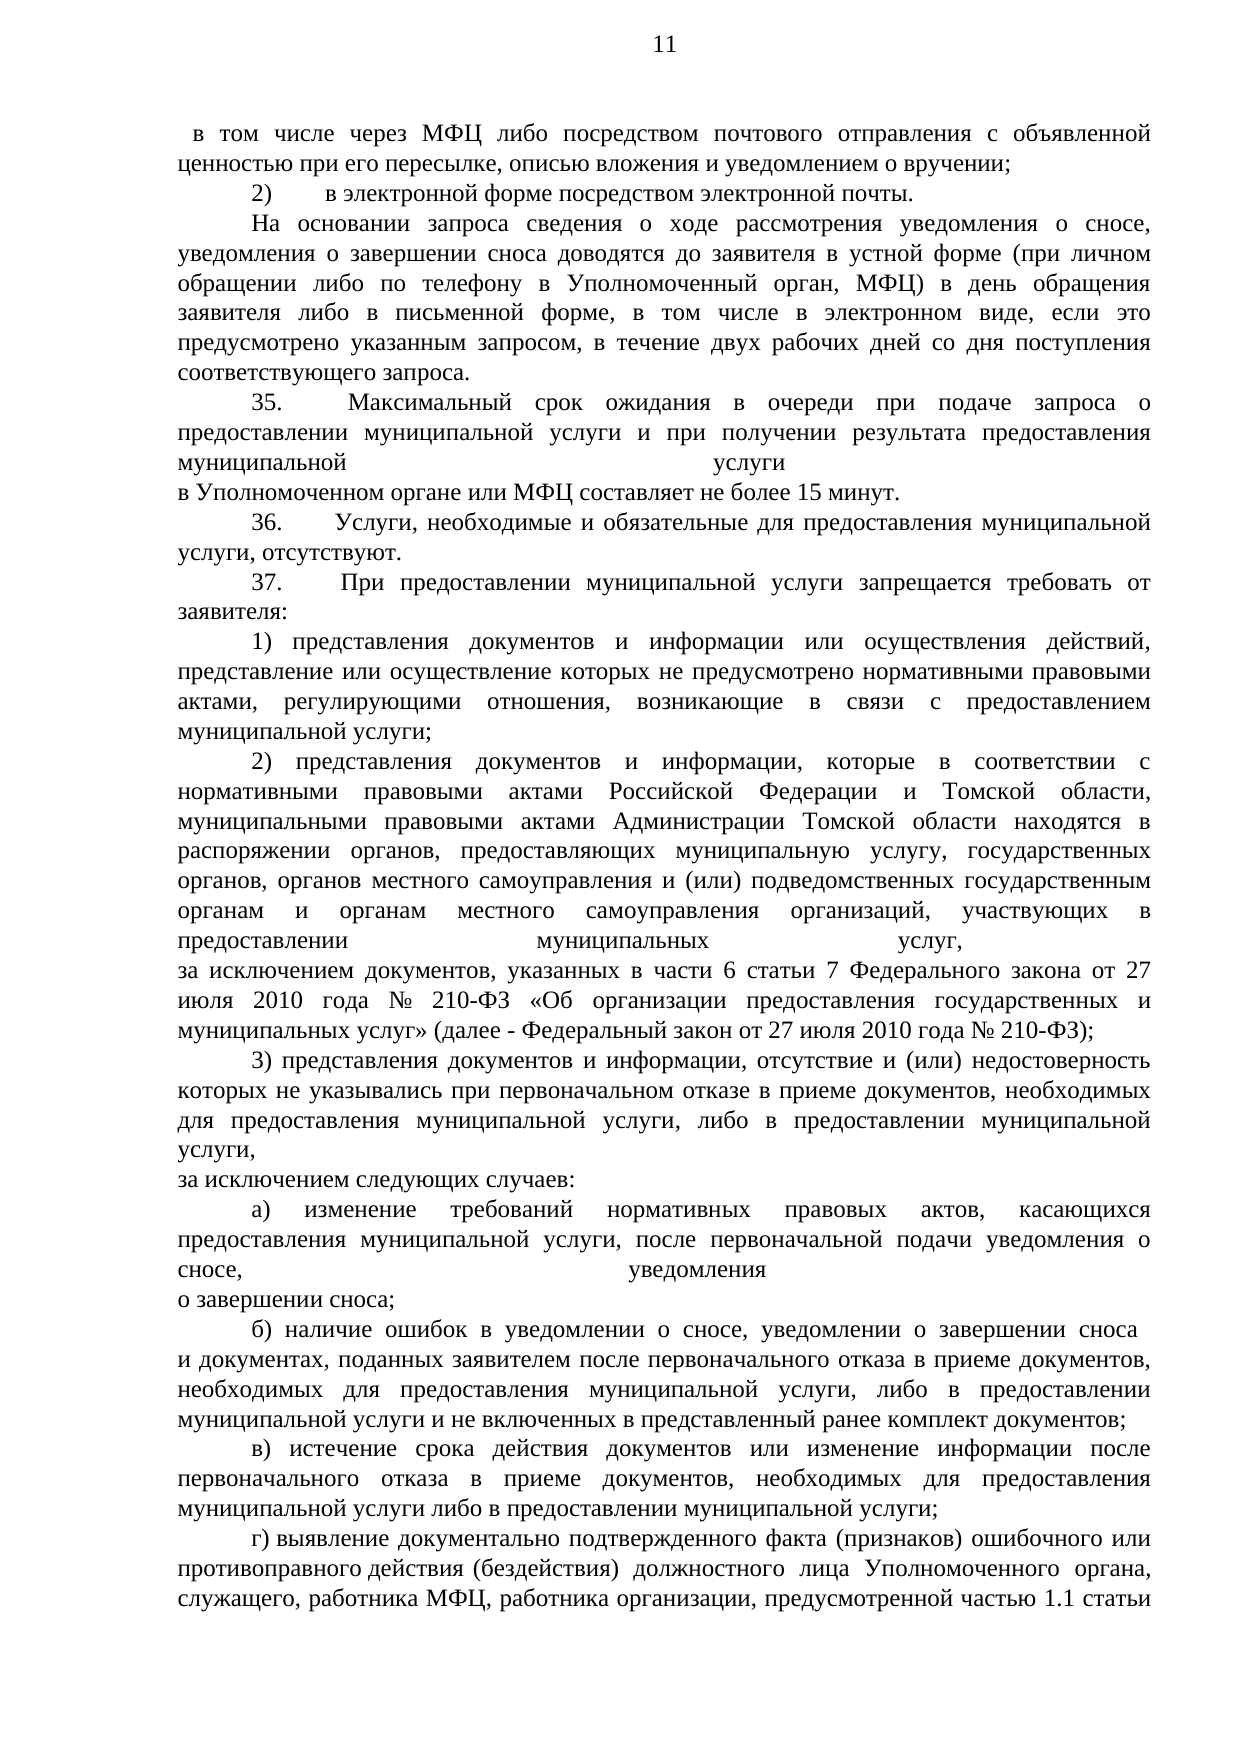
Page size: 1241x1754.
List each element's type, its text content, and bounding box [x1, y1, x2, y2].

text а) изменение требований нормативных правовых актов, касающихся предоставления муниципальной услуги, после первоначальной подачи уведомления о сносе, уведомления о завершении сноса; [177, 1194, 1152, 1313]
text 1) представления документов и информации или осуществления действий, представление или осуществление которых не предусмотрено нормативными правовыми актами, регулирующими отношения, возникающие в связи с предоставлением муниципальной услуги; [177, 626, 1152, 745]
text 35. Максимальный срок ожидания в очереди при подаче запроса о предоставлении муниципальной услуги и при получении результата предоставления муниципальной услуги в Уполномоченном органе или МФЦ составляет не более 15 минут. [177, 387, 1152, 506]
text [177, 118, 1152, 177]
text 3) представления документов и информации, отсутствие и (или) недостоверность которых не указывались при первоначальном отказе в приеме документов, необходимых для предоставления муниципальной услуги, либо в предоставлении муниципальной услуги, за исключением следующих случаев: [177, 1045, 1152, 1193]
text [177, 1523, 1152, 1612]
text На основании запроса сведения о ходе рассмотрения уведомления о сносе, уведомления о завершении сноса доводятся до заявителя в устной форме (при личном обращении либо по телефону в Уполномоченный орган, МФЦ) в день обращения заявителя либо в письменной форме, в том числе в электронном виде, если это предусмотрено указанным запросом, в течение двух рабочих дней со дня поступления соответствующего запроса. [177, 208, 1152, 386]
text 36. Услуги, необходимые и обязательные для предоставления муниципальной услуги, отсутствуют. [177, 507, 1152, 565]
text 2) в электронной форме посредством электронной почты. [177, 178, 1152, 207]
text в) истечение срока действия документов или изменение информации после первоначального отказа в приеме документов, необходимых для предоставления муниципальной услуги либо в предоставлении муниципальной услуги; [177, 1433, 1152, 1522]
text 37. При предоставлении муниципальной услуги запрещается требовать от заявителя: [177, 567, 1152, 625]
text 2) представления документов и информации, которые в соответствии с нормативными правовыми актами Российской Федерации и Томской области, муниципальными правовыми актами Администрации Томской области находятся в распоряжении органов, предоставляющих муниципальную услугу, государственных органов, органов местного самоуправления и (или) подведомственных государственным органам и органам местного самоуправления организаций, участвующих в предоставлении муниципальных услуг, за исключением документов, указанных в части 6 статьи 7 Федерального закона от 27 июля 2010 года № 210-ФЗ «Об организации предоставления государственных и муниципальных услуг» (далее - Федеральный закон от 27 июля 2010 года № 210-ФЗ); [177, 746, 1152, 1044]
text б) наличие ошибок в уведомлении о сносе, уведомлении о завершении сноса и документах, поданных заявителем после первоначального отказа в приеме документов, необходимых для предоставления муниципальной услуги, либо в предоставлении муниципальной услуги и не включенных в представленный ранее комплект документов; [177, 1314, 1152, 1432]
